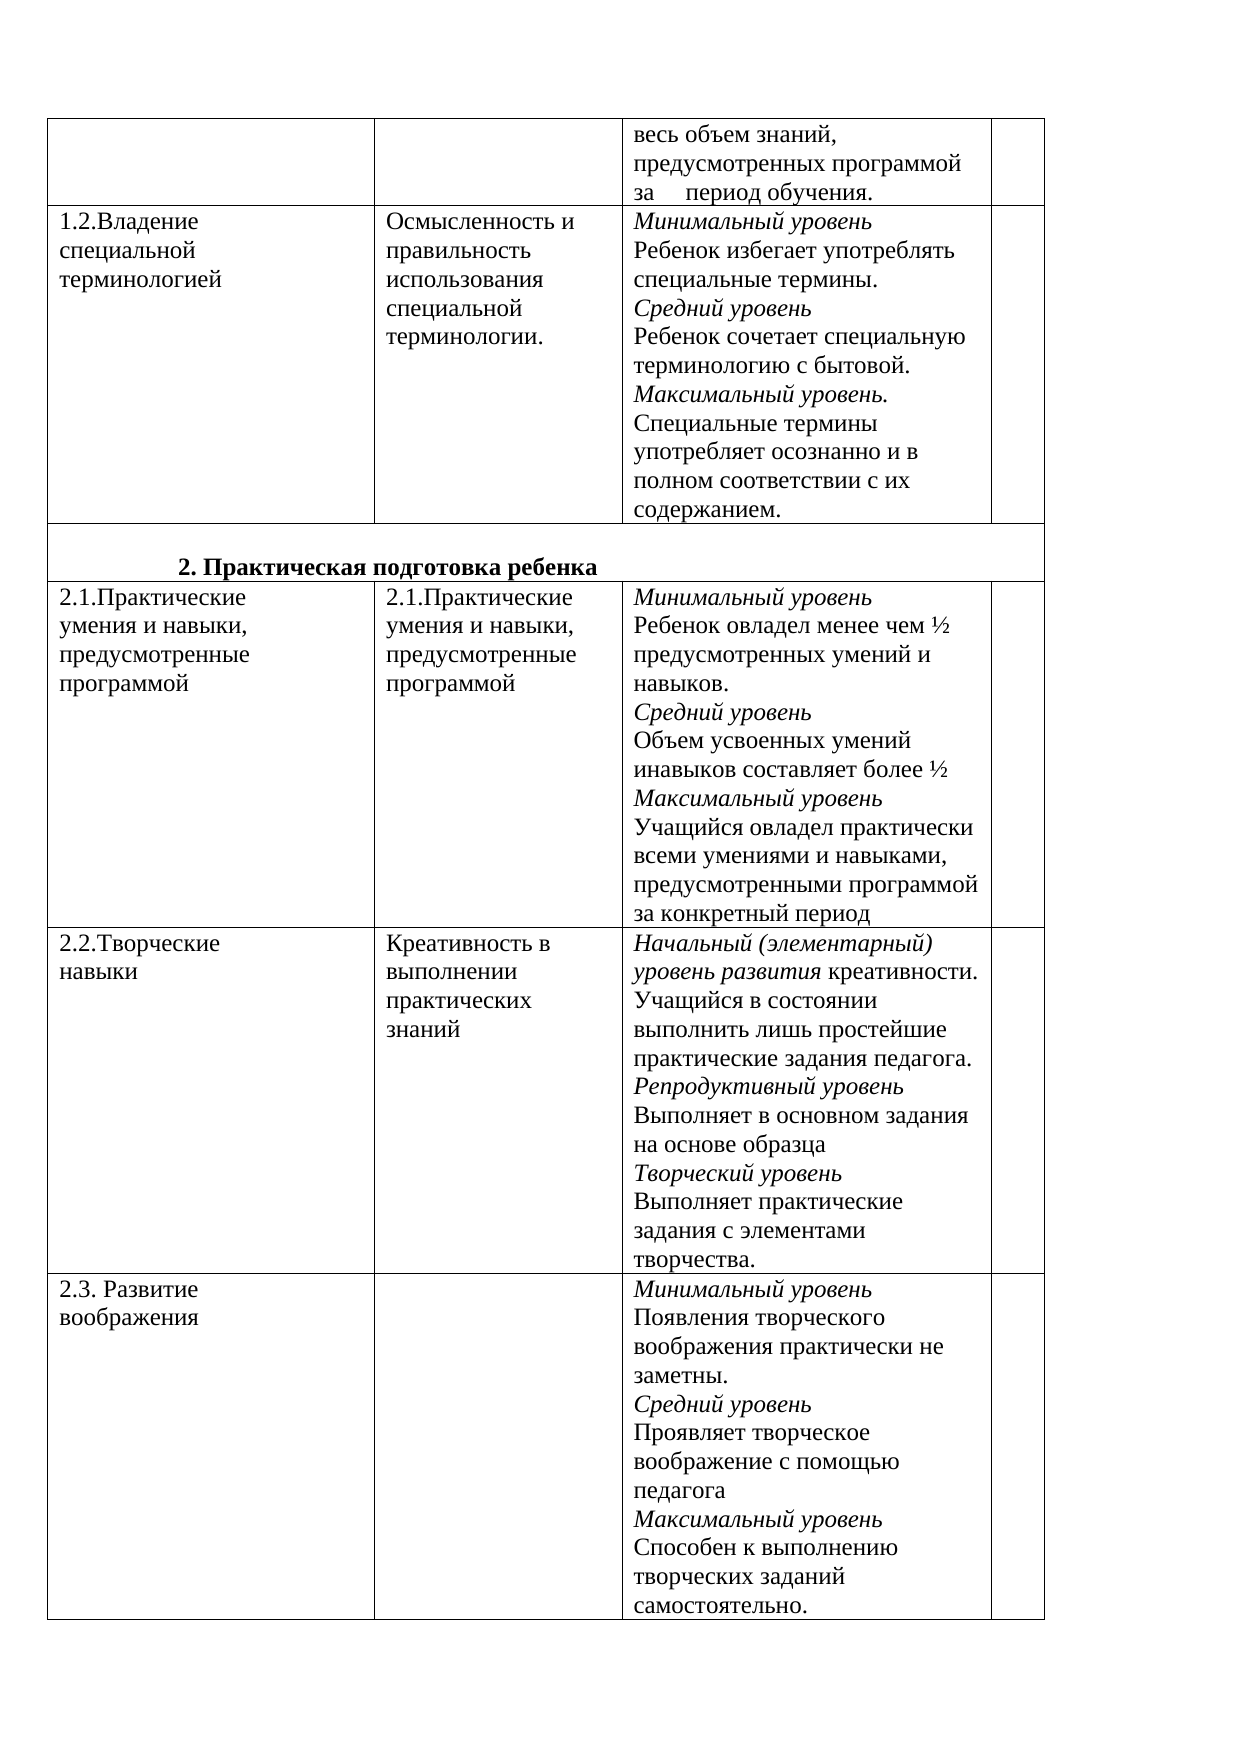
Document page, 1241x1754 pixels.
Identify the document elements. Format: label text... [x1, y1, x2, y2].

table_cell [992, 928, 1044, 1273]
table_cell [992, 1274, 1044, 1619]
table_cell Минимальный уровень Ребенок овладел менее чем ½ предусмотренных умений и навыков. Средний уровень Объем усвоенных умений инавыков составляет более ½ Максимальный уровень Учащийся овладел практически всеми умениями и навыками, предусмотренными программой за конкретный период [623, 582, 991, 927]
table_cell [48, 119, 374, 205]
table_cell [992, 119, 1044, 205]
table_cell Минимальный уровень Появления творческого воображения практически не заметны. Средний уровень Проявляет творческое воображение с помощью педагога Максимальный уровень Способен к выполнению творческих заданий самостоятельно. [623, 1274, 991, 1619]
table_cell 2.1.Практические умения и навыки, предусмотренные программой [48, 582, 374, 927]
table_cell [992, 582, 1044, 927]
table_cell 2.1.Практические умения и навыки, предусмотренные программой [375, 582, 622, 927]
table_cell 2. Практическая подготовка ребенка [48, 524, 1044, 581]
table_cell 2.2.Творческие навыки [48, 928, 374, 1273]
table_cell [623, 119, 991, 205]
table_cell 1.2.Владение специальной терминологией [48, 206, 374, 523]
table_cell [375, 119, 622, 205]
table_cell Минимальный уровень Ребенок избегает употреблять специальные термины. Средний уровень Ребенок сочетает специальную терминологию с бытовой. Максимальный уровень. Специальные термины употребляет осознанно и в полном соответствии с их содержанием. [623, 206, 991, 523]
table_cell Осмысленность и правильность использования специальной терминологии. [375, 206, 622, 523]
table_cell Начальный (элементарный) уровень развития креативности. Учащийся в состоянии выполнить лишь простейшие практические задания педагога. Репродуктивный уровень Выполняет в основном задания на основе образца Творческий уровень Выполняет практические задания с элементами творчества. [623, 928, 991, 1273]
table_cell 2.3. Развитие воображения [48, 1274, 374, 1619]
table_cell Креативность в выполнении практических знаний [375, 928, 622, 1273]
table_cell [375, 1274, 622, 1619]
table_cell [992, 206, 1044, 523]
